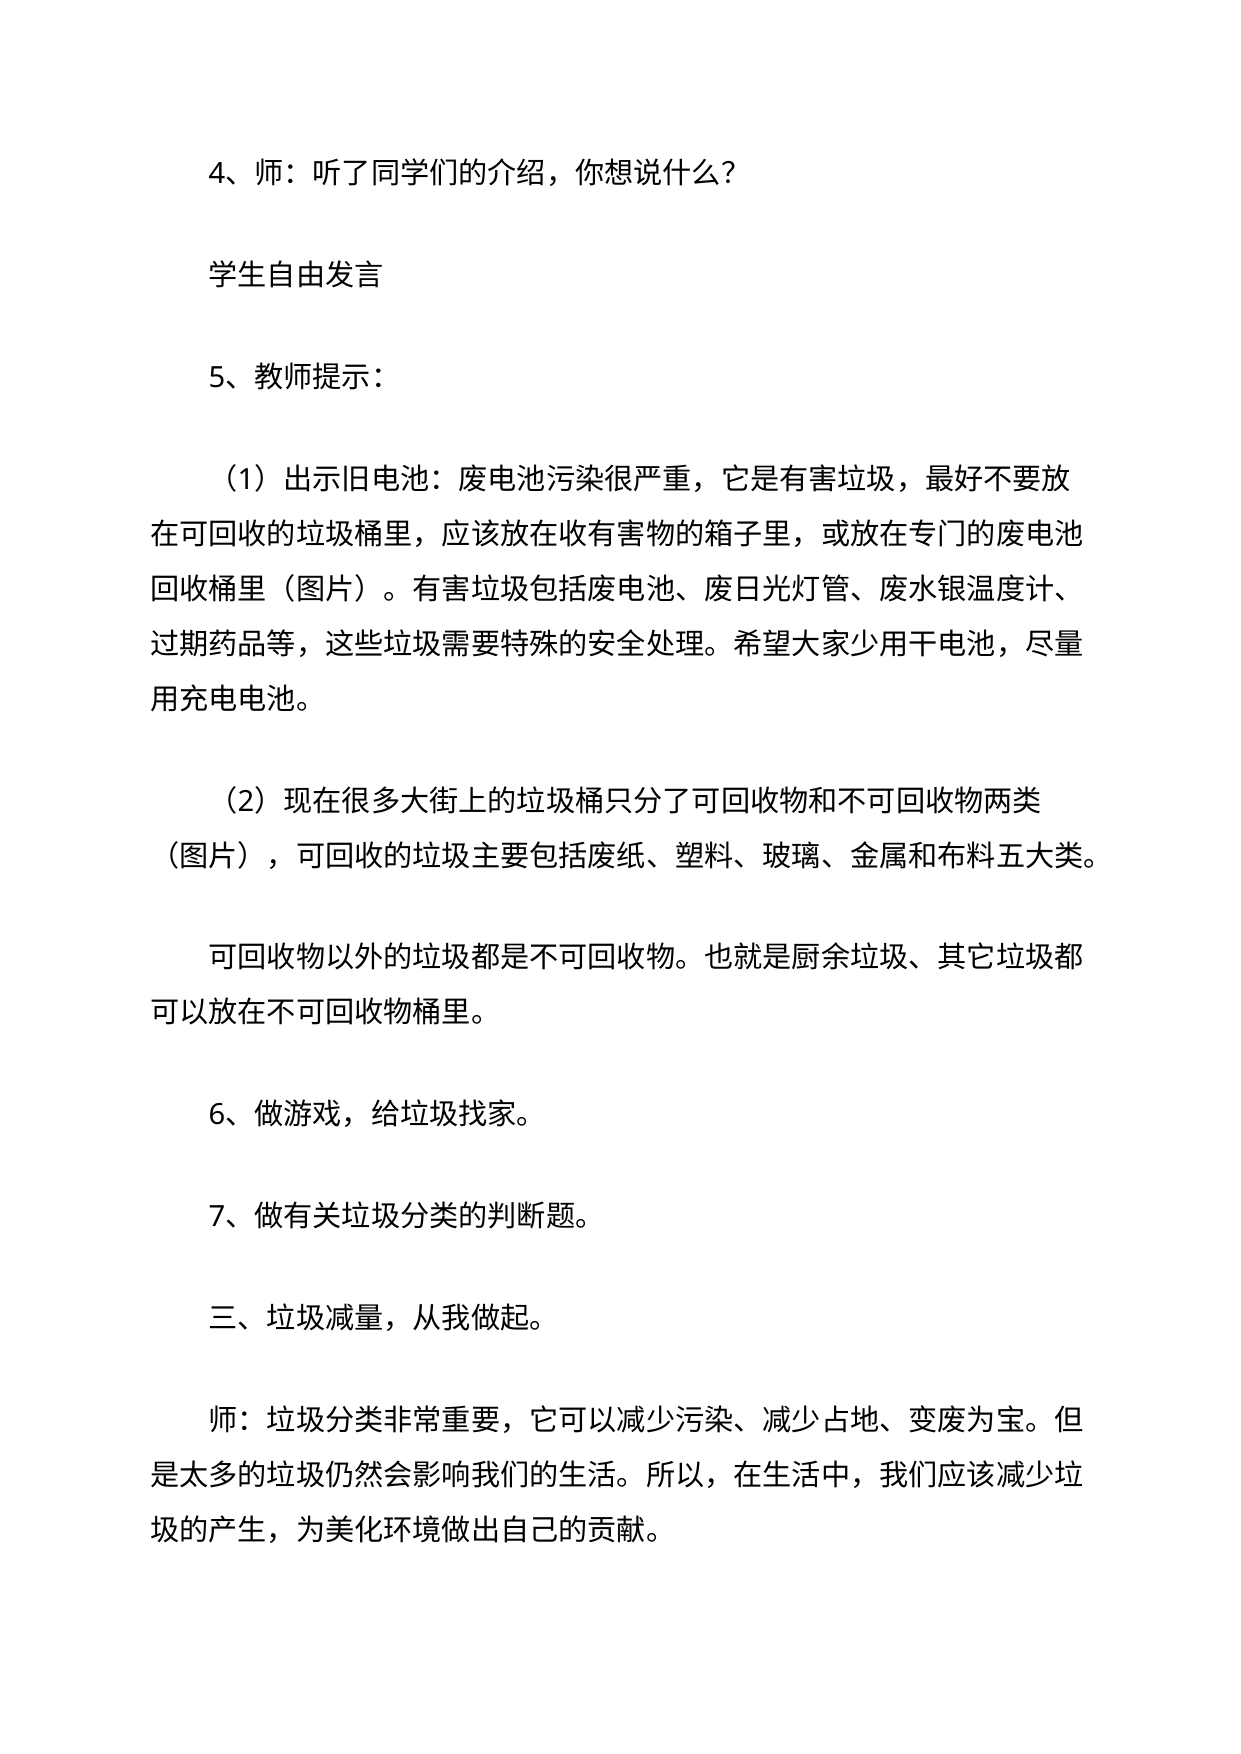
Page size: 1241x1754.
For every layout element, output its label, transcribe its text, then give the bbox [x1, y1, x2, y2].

text 学生自由发言 [150, 252, 1090, 294]
text 三、垃圾减量，从我做起。 [150, 1294, 1090, 1337]
text 6、做游戏，给垃圾找家。 [150, 1091, 1090, 1133]
text 5、教师提示： [150, 354, 1090, 396]
text （2）现在很多大街上的垃圾桶只分了可回收物和不可回收物两类（图片），可回收的垃圾主要包括废纸、塑料、玻璃、金属和布料五大类。 [150, 777, 1090, 874]
text 7、做有关垃圾分类的判断题。 [150, 1193, 1090, 1235]
text 师：垃圾分类非常重要，它可以减少污染、减少占地、变废为宝。但是太多的垃圾仍然会影响我们的生活。所以，在生活中，我们应该减少垃圾的产生，为美化环境做出自己的贡献。 [150, 1396, 1090, 1548]
text （1）出示旧电池：废电池污染很严重，它是有害垃圾，最好不要放在可回收的垃圾桶里，应该放在收有害物的箱子里，或放在专门的废电池回收桶里（图片）。有害垃圾包括废电池、废日光灯管、废水银温度计、过期药品等，这些垃圾需要特殊的安全处理。希望大家少用干电池，尽量用充电电池。 [150, 456, 1090, 718]
text 4、师：听了同学们的介绍，你想说什么？ [150, 150, 1090, 192]
text 可回收物以外的垃圾都是不可回收物。也就是厨余垃圾、其它垃圾都可以放在不可回收物桶里。 [150, 934, 1090, 1031]
